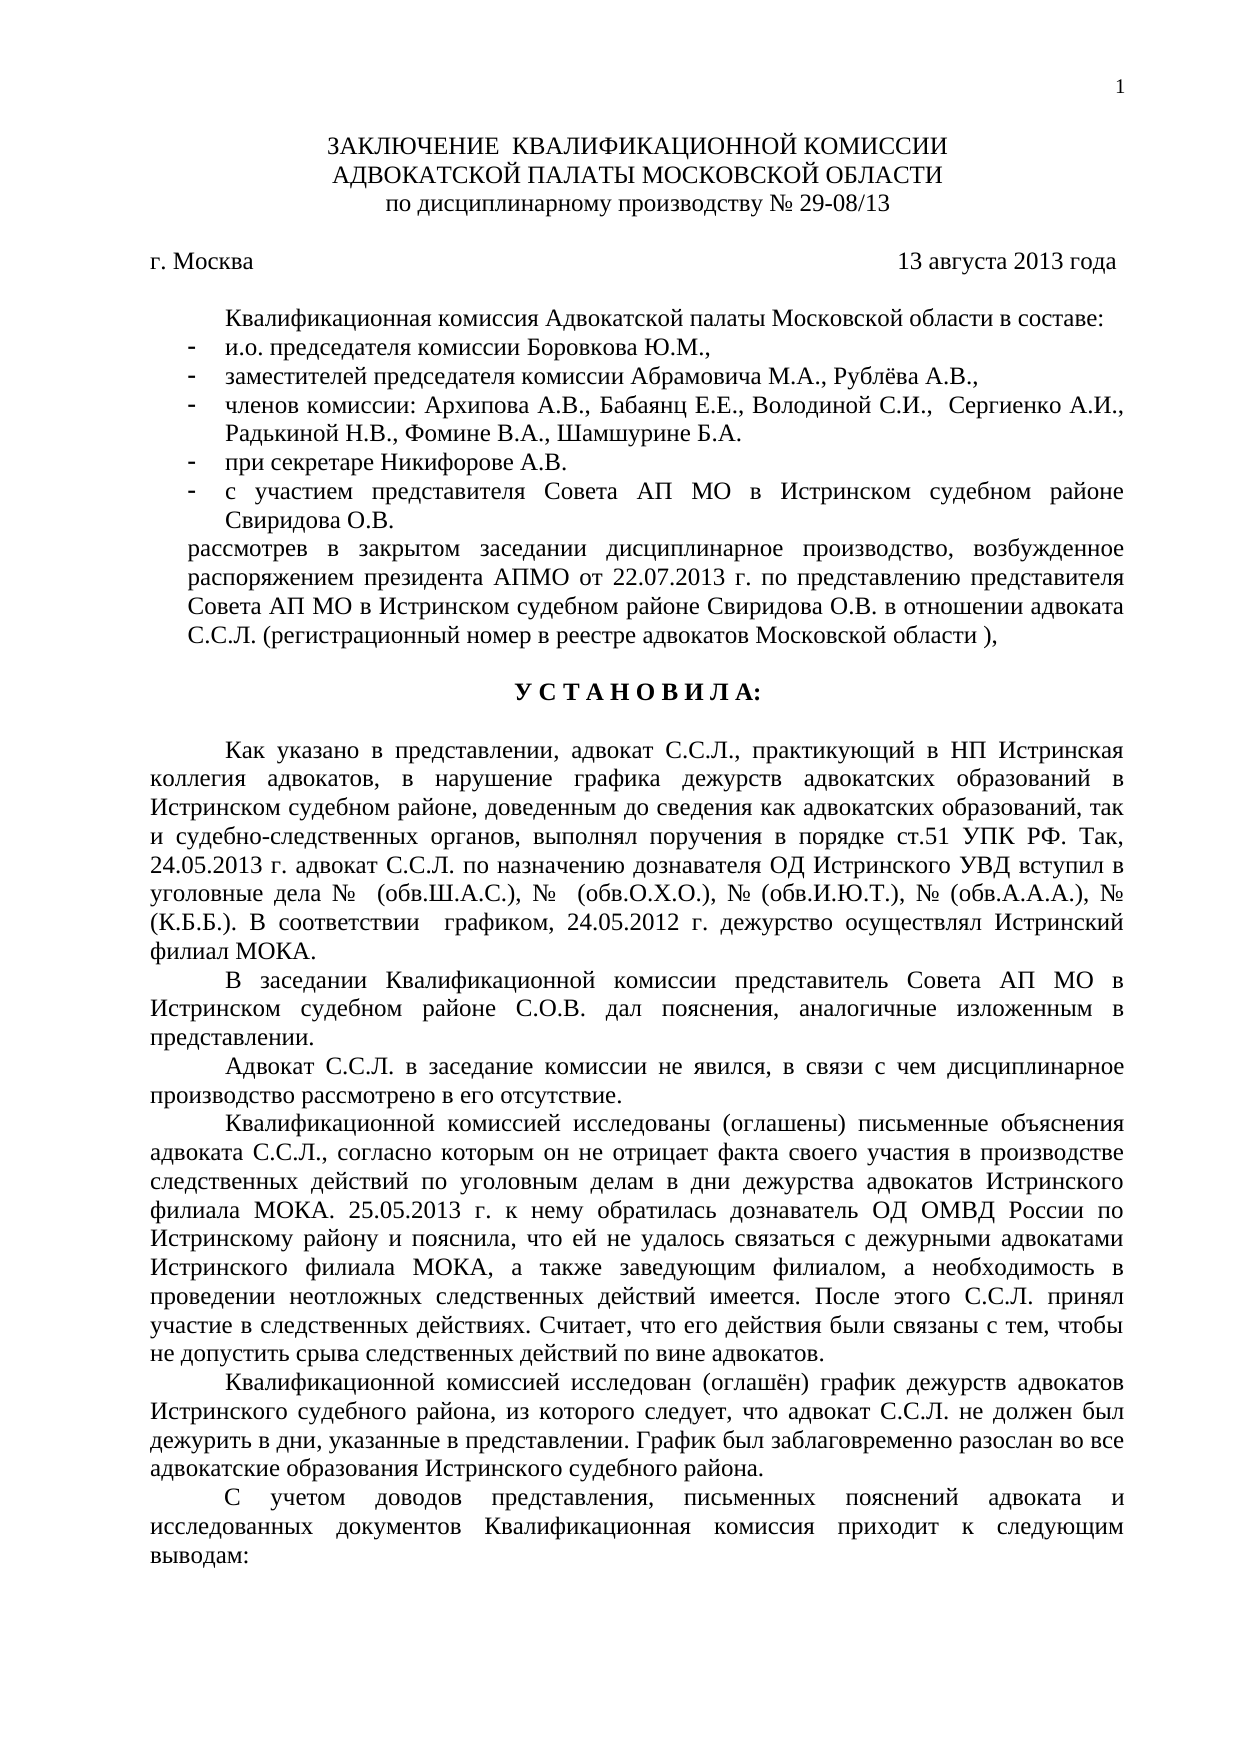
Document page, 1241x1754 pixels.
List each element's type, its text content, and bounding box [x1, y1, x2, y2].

list членов комиссии: Архипова А.В., Бабаянц Е.Е., Володиной С.И., Сергиенко А.И., Радькиной Н.В., Фомине В.А., Шамшурине Б.А. [187, 390, 1125, 447]
text Квалификационной комиссией исследован (оглашён) график дежурств адвокатов Истринского судебного района, из которого следует, что адвокат С.С.Л. не должен был дежурить в дни, указанные в представлении. График был заблаговременно разослан во все адвокатские образования Истринского судебного района. [150, 1367, 1125, 1482]
list и.о. председателя комиссии Боровкова Ю.М., [187, 332, 1125, 361]
text В заседании Квалификационной комиссии представитель Совета АП МО в Истринском судебном районе С.О.В. дал пояснения, аналогичные изложенным в представлении. [150, 965, 1125, 1051]
text ЗАКЛЮЧЕНИЕ КВАЛИФИКАЦИОННОЙ КОМИССИИ [150, 131, 1125, 160]
text У С Т А Н О В И Л А: [150, 677, 1125, 706]
text Квалификационная комиссия Адвокатской палаты Московской области в составе: [150, 303, 1125, 332]
text рассмотрев в закрытом заседании дисциплинарное производство, возбужденное распоряжением президента АПМО от 22.07.2013 г. по представлению представителя Совета АП МО в Истринском судебном районе Свиридова О.В. в отношении адвоката С.С.Л. (регистрационный номер в реестре адвокатов Московской области ), [187, 533, 1125, 648]
title АДВОКАТСКОЙ ПАЛАТЫ МОСКОВСКОЙ ОБЛАСТИ [150, 160, 1125, 188]
list заместителей председателя комиссии Абрамовича М.А., Рублёва А.В., [187, 361, 1125, 390]
text С учетом доводов представления, письменных пояснений адвоката и исследованных документов Квалификационная комиссия приходит к следующим выводам: [150, 1482, 1125, 1568]
text Адвокат С.С.Л. в заседание комиссии не явился, в связи с чем дисциплинарное производство рассмотрено в его отсутствие. [150, 1051, 1125, 1108]
title по дисциплинарному производству № 29-08/13 [150, 188, 1125, 217]
list с участием представителя Совета АП МО в Истринском судебном районе Свиридова О.В. [187, 476, 1125, 533]
text г. Москва 13 августа 2013 года [150, 246, 1125, 275]
text Как указано в представлении, адвокат С.С.Л., практикующий в НП Истринская коллегия адвокатов, в нарушение графика дежурств адвокатских образований в Истринском судебном районе, доведенным до сведения как адвокатских образований, так и судебно-следственных органов, выполнял поручения в порядке ст.51 УПК РФ. Так, 24.05.2013 г. адвокат С.С.Л. по назначению дознавателя ОД Истринского УВД вступил в уголовные дела № (обв.Ш.А.С.), № (обв.О.Х.О.), № (обв.И.Ю.Т.), № (обв.А.А.А.), № (К.Б.Б.). В соответствии графиком, 24.05.2012 г. дежурство осуществлял Истринский филиал МОКА. [150, 735, 1125, 965]
text Квалификационной комиссией исследованы (оглашены) письменные объяснения адвоката С.С.Л., согласно которым он не отрицает факта своего участия в производстве следственных действий по уголовным делам в дни дежурства адвокатов Истринского филиала МОКА. 25.05.2013 г. к нему обратилась дознаватель ОД ОМВД России по Истринскому району и пояснила, что ей не удалось связаться с дежурными адвокатами Истринского филиала МОКА, а также заведующим филиалом, а необходимость в проведении неотложных следственных действий имеется. После этого С.С.Л. принял участие в следственных действиях. Считает, что его действия были связаны с тем, чтобы не допустить срыва следственных действий по вине адвокатов. [150, 1108, 1125, 1367]
list при секретаре Никифорове А.В. [187, 447, 1125, 476]
